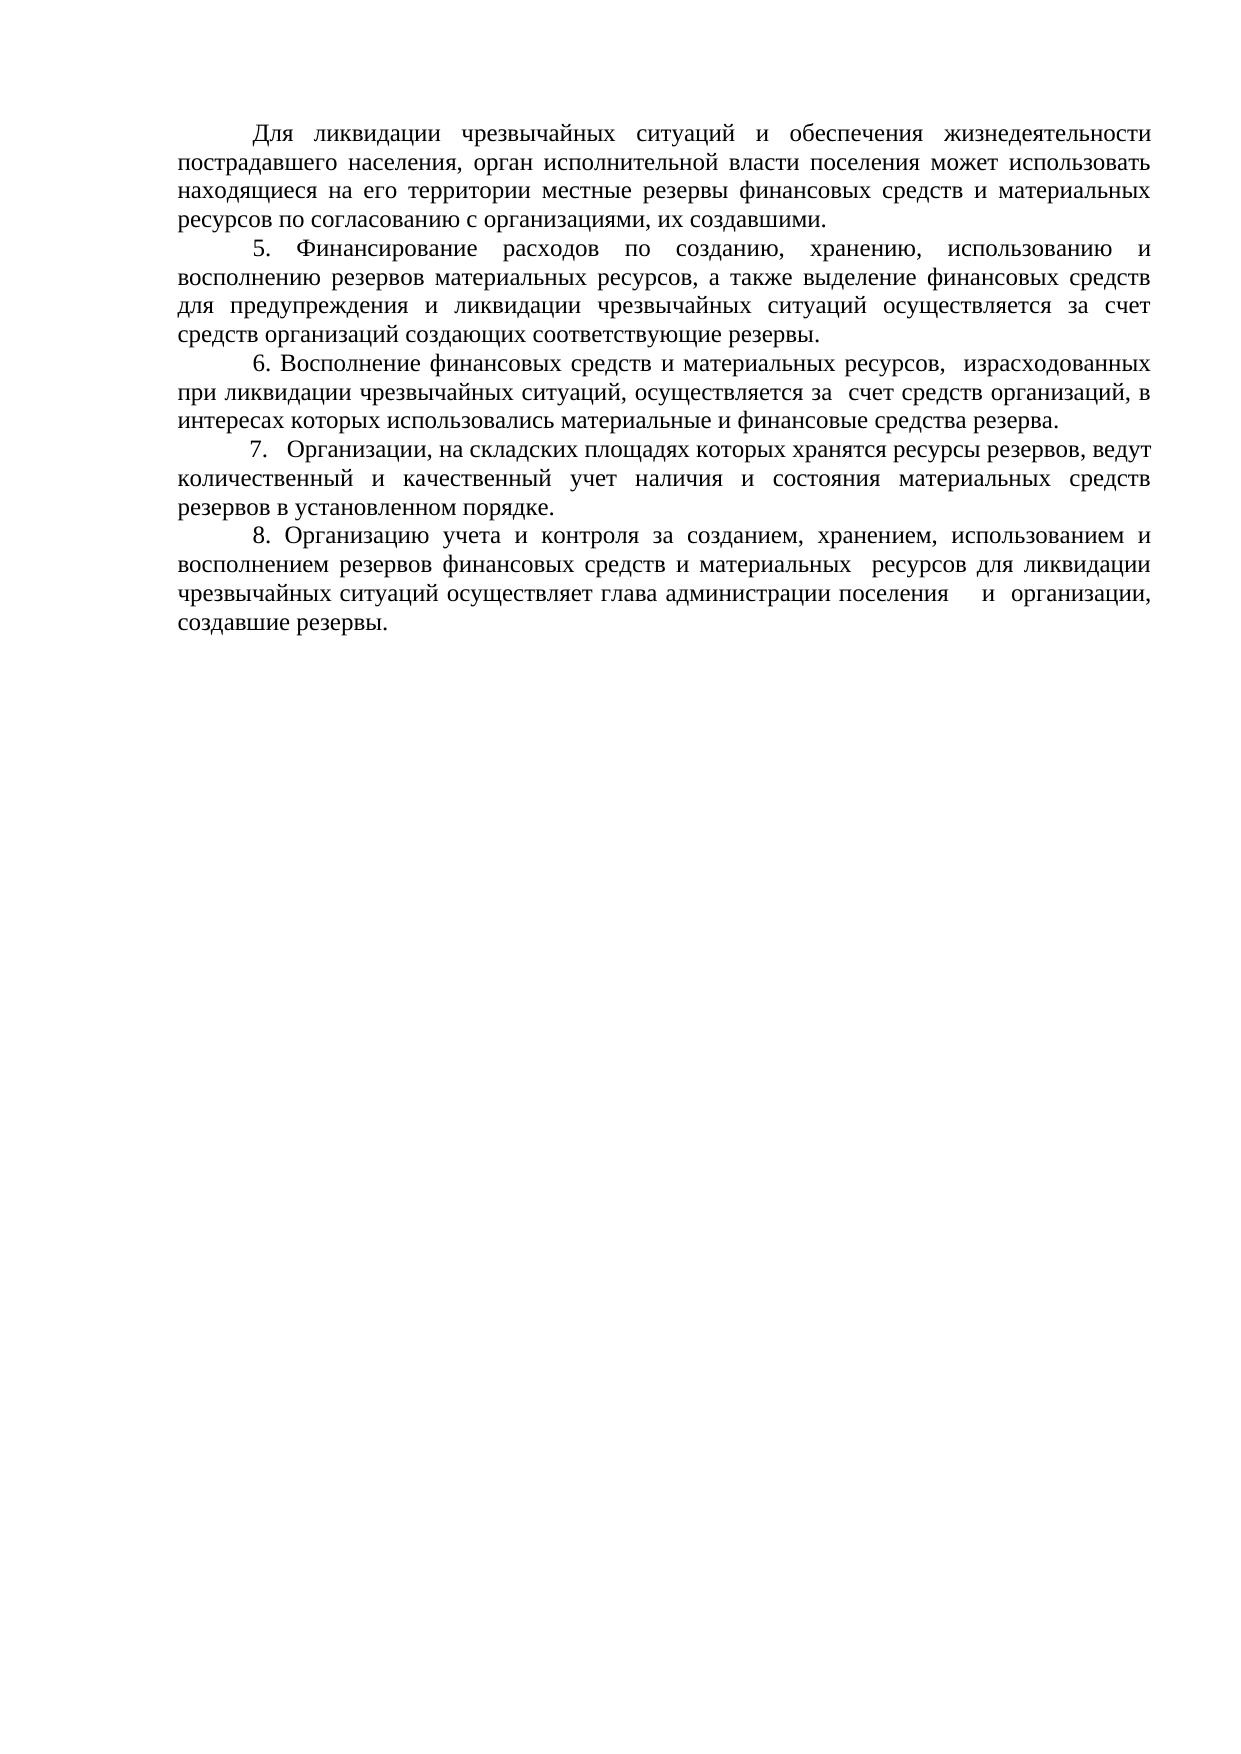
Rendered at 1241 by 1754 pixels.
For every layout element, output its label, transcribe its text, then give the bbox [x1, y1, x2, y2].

text 6. Восполнение финансовых средств и материальных ресурсов, израсходованных при ликвидации чрезвычайных ситуаций, осуществляется за счет средств организаций, в интересах которых использовались материальные и финансовые средства резерва. [177, 348, 1152, 434]
text 5. Финансирование расходов по созданию, хранению, использованию и восполнению резервов материальных ресурсов, а также выделение финансовых средств для предупреждения и ликвидации чрезвычайных ситуаций осуществляется за счет средств организаций создающих соответствующие резервы. [177, 233, 1152, 348]
text 8. Организацию учета и контроля за созданием, хранением, использованием и восполнением резервов финансовых средств и материальных ресурсов для ликвидации чрезвычайных ситуаций осуществляет глава администрации поселения и организации, создавшие резервы. [177, 521, 1152, 636]
list Организации, на складских площадях которых хранятся ресурсы резервов, ведут количественный и качественный учет наличия и состояния материальных средств резервов в установленном порядке. [177, 434, 1152, 521]
text Для ликвидации чрезвычайных ситуаций и обеспечения жизнедеятельности пострадавшего населения, орган исполнительной власти поселения может использовать находящиеся на его территории местные резервы финансовых средств и материальных ресурсов по согласованию с организациями, их создавшими. [177, 118, 1152, 233]
